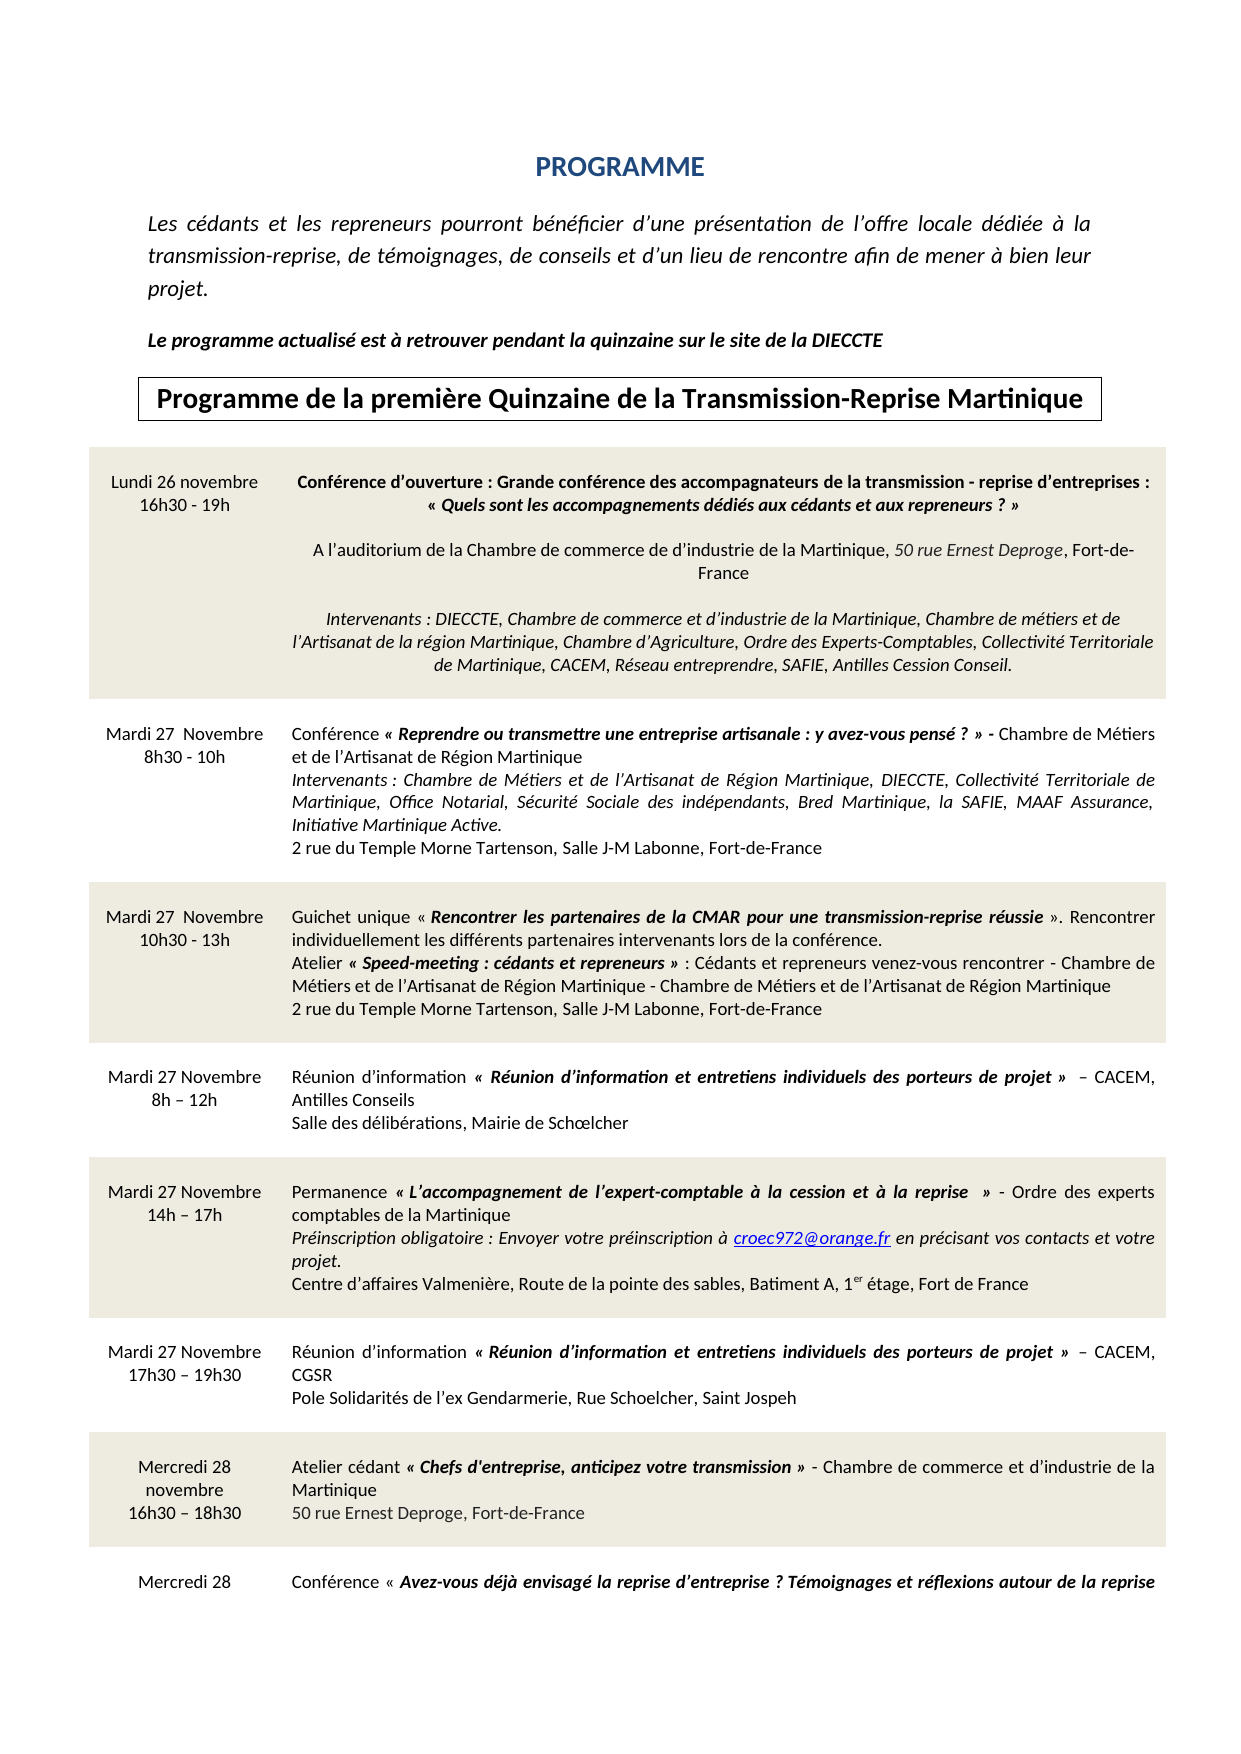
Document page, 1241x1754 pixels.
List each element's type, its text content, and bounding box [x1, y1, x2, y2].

table_header Lundi 26 novembre 16h30 - 19h [89, 447, 280, 699]
text PROGRAMME [148, 148, 1093, 183]
table_cell Mardi 27 Novembre 8h – 12h [89, 1043, 280, 1157]
table_cell Permanence « L’accompagnement de l’expert-comptable à la cession et à la reprise » - Ordre des experts comptables de la Martinique Préinscription obligatoire : Envoyer votre préinscription à croec972@orange.fr en précisant vos contacts et votre projet. Centre d’affaires Valmenière, Route de la pointe des sables, Batiment A, 1er étage, Fort de France [280, 1157, 1166, 1318]
text Le programme actualisé est à retrouver pendant la quinzaine sur le site de la DIECCTE [148, 327, 1093, 352]
table_cell Réunion d’information « Réunion d’information et entretiens individuels des porteurs de projet » – CACEM, CGSR Pole Solidarités de l’ex Gendarmerie, Rue Schoelcher, Saint Jospeh [280, 1318, 1166, 1432]
table_cell Conférence « Reprendre ou transmettre une entreprise artisanale : y avez-vous pensé ? » - Chambre de Métiers et de l’Artisanat de Région Martinique Intervenants : Chambre de Métiers et de l’Artisanat de Région Martinique, DIECCTE, Collectivité Territoriale de Martinique, Office Notarial, Sécurité Sociale des indépendants, Bred Martinique, la SAFIE, MAAF Assurance, Initiative Martinique Active. 2 rue du Temple Morne Tartenson, Salle J-M Labonne, Fort-de-France [280, 699, 1166, 882]
text Les cédants et les repreneurs pourront bénéficier d’une présentation de l’offre locale dédiée à la transmission-reprise, de témoignages, de conseils et d’un lieu de rencontre afin de mener à bien leur projet. [148, 209, 1093, 302]
table_cell Mardi 27 Novembre 8h30 - 10h [89, 699, 280, 882]
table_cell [280, 1547, 1166, 1593]
table_cell Atelier cédant « Chefs d'entreprise, anticipez votre transmission » - Chambre de commerce et d’industrie de la Martinique 50 rue Ernest Deproge, Fort-de-France [280, 1432, 1166, 1547]
text Programme de la première Quinzaine de la Transmission-Reprise Martinique [139, 378, 1101, 420]
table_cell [89, 1547, 280, 1593]
table_cell Réunion d’information « Réunion d’information et entretiens individuels des porteurs de projet » – CACEM, Antilles Conseils Salle des délibérations, Mairie de Schœlcher [280, 1043, 1166, 1157]
table_cell Mardi 27 Novembre 10h30 - 13h [89, 882, 280, 1043]
table_cell Guichet unique « Rencontrer les partenaires de la CMAR pour une transmission-reprise réussie ». Rencontrer individuellement les différents partenaires intervenants lors de la conférence. Atelier « Speed-meeting : cédants et repreneurs » : Cédants et repreneurs venez-vous rencontrer - Chambre de Métiers et de l’Artisanat de Région Martinique - Chambre de Métiers et de l’Artisanat de Région Martinique 2 rue du Temple Morne Tartenson, Salle J-M Labonne, Fort-de-France [280, 882, 1166, 1043]
table_header Conférence d’ouverture : Grande conférence des accompagnateurs de la transmission - reprise d’entreprises : « Quels sont les accompagnements dédiés aux cédants et aux repreneurs ? » A l’auditorium de la Chambre de commerce de d’industrie de la Martinique, 50 rue Ernest Deproge, Fort-de-France Intervenants : DIECCTE, Chambre de commerce et d’industrie de la Martinique, Chambre de métiers et de l’Artisanat de la région Martinique, Chambre d’Agriculture, Ordre des Experts-Comptables, Collectivité Territoriale de Martinique, CACEM, Réseau entreprendre, SAFIE, Antilles Cession Conseil. [280, 447, 1166, 699]
table_cell Mercredi 28 novembre 16h30 – 18h30 [89, 1432, 280, 1547]
table_cell Mardi 27 Novembre 17h30 – 19h30 [89, 1318, 280, 1432]
table_cell Mardi 27 Novembre 14h – 17h [89, 1157, 280, 1318]
